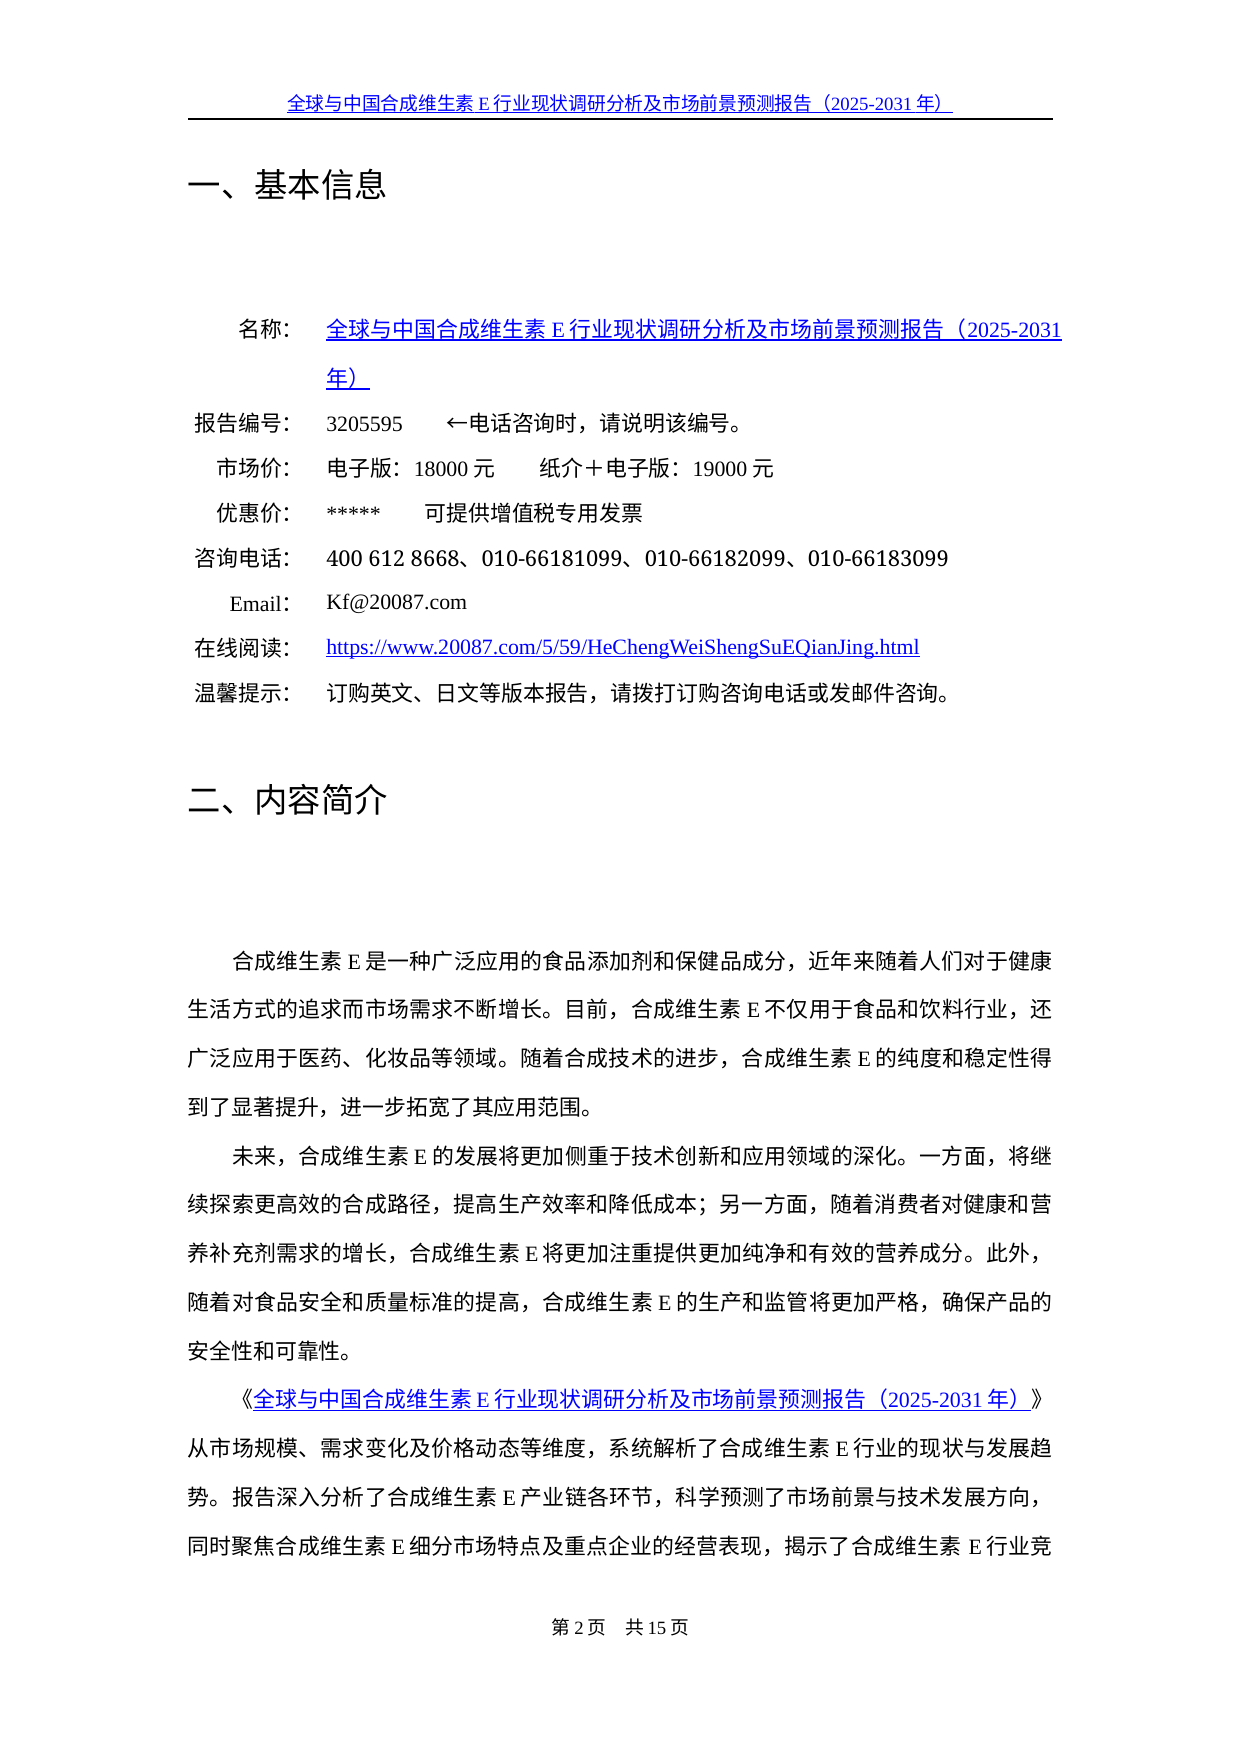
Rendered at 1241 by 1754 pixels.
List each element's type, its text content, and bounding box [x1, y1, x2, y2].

table_cell ***** 可提供增值税专用发票 [315, 495, 1073, 540]
table_cell 400 612 8668、010-66181099、010-66182099、010-66183099 [315, 540, 1073, 585]
table_cell 3205595 ←电话咨询时，请说明该编号。 [315, 405, 1073, 450]
table_cell 订购英文、日文等版本报告，请拨打订购咨询电话或发邮件咨询。 [315, 675, 1073, 720]
table_cell 在线阅读： [167, 630, 315, 675]
table_cell 报告编号： [167, 405, 315, 450]
table_cell 优惠价： [167, 495, 315, 540]
table_cell 电子版：18000 元 纸介＋电子版：19000 元 [315, 450, 1073, 495]
table_cell Email： [167, 585, 315, 630]
title 一、基本信息 [187, 150, 1053, 215]
table_header 全球与中国合成维生素E行业现状调研分析及市场前景预测报告（2025-2031年） [315, 312, 1073, 405]
table_cell 咨询电话： [167, 540, 315, 585]
table_cell 温馨提示： [167, 675, 315, 720]
table_cell Kf@20087.com [315, 585, 1073, 630]
table_cell 市场价： [167, 450, 315, 495]
table_header 名称： [167, 312, 315, 405]
table_cell [315, 630, 1073, 675]
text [187, 943, 1053, 1561]
title 二、内容简介 [187, 766, 1053, 831]
